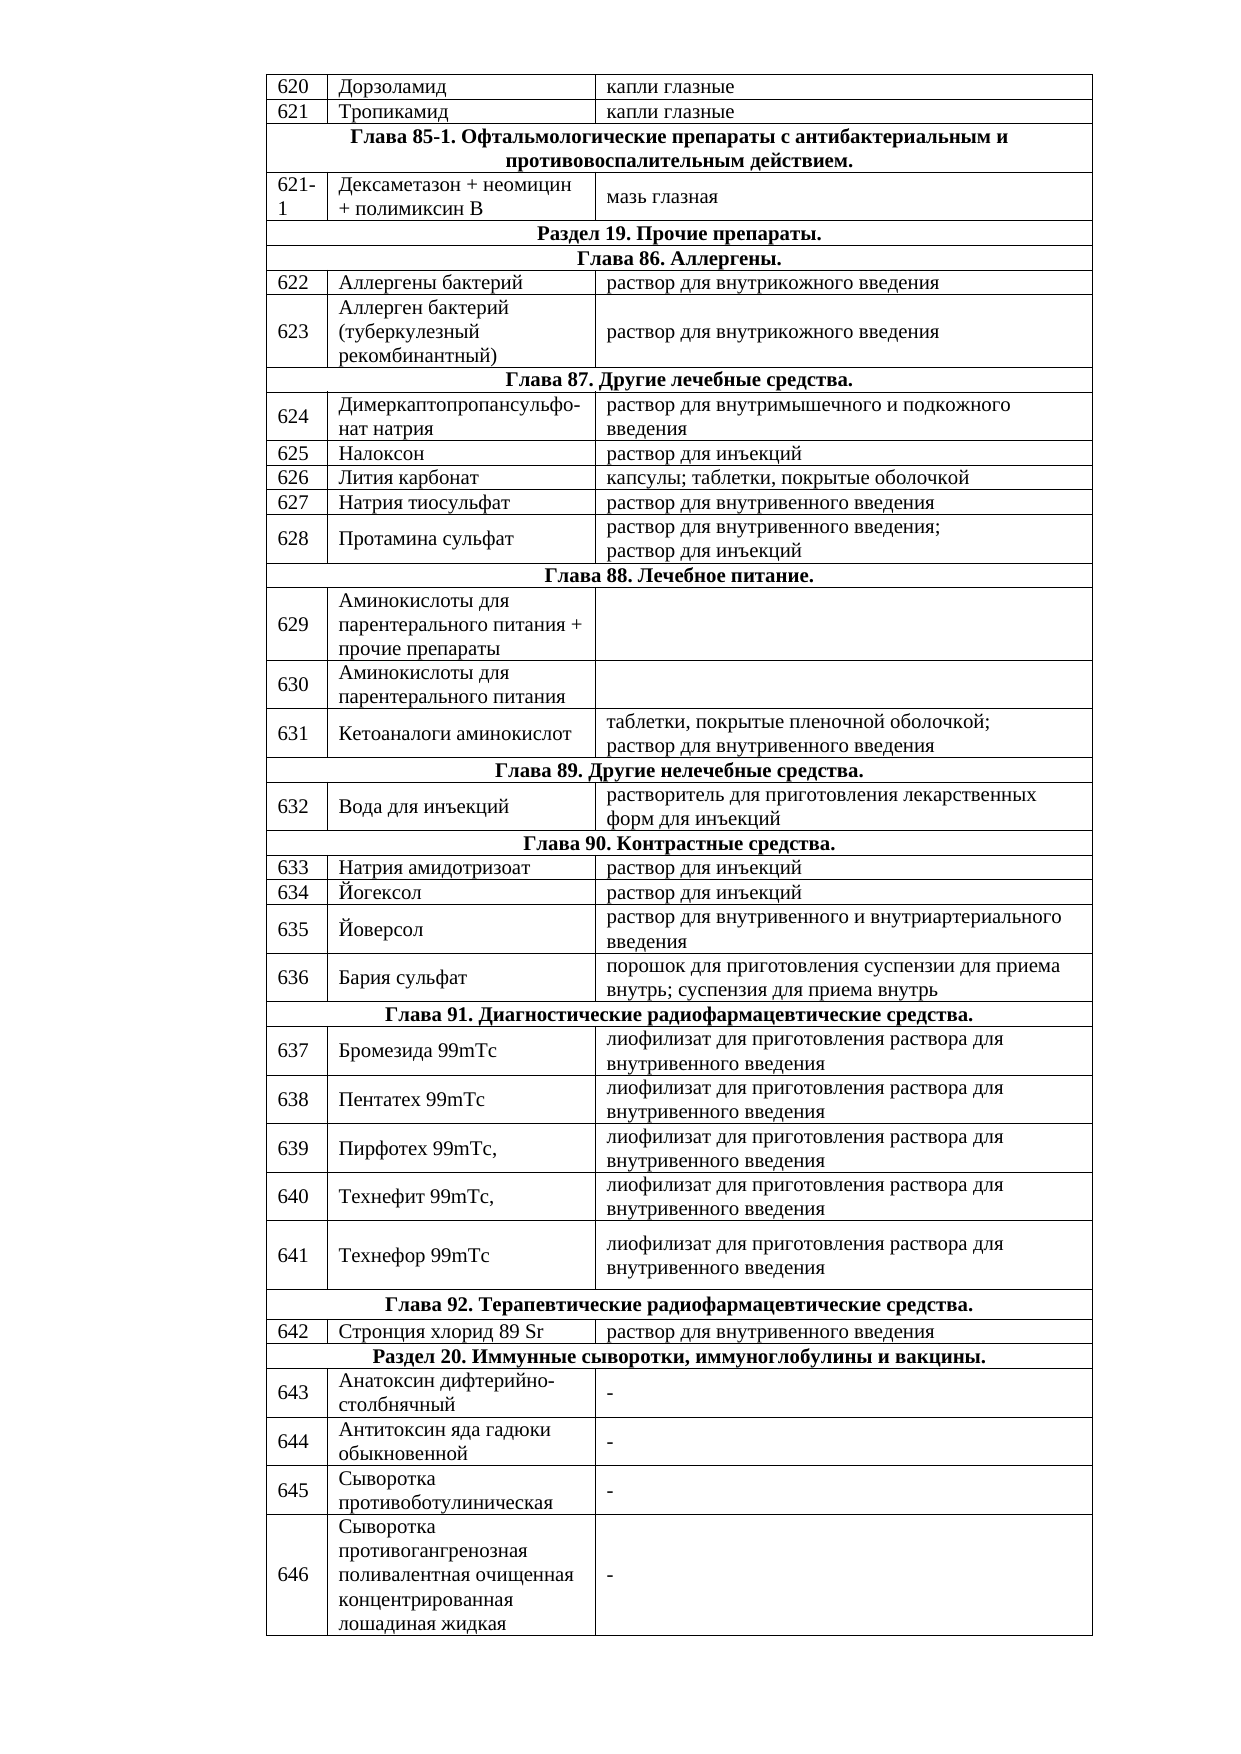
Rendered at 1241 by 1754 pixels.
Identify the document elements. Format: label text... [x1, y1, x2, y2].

table_cell Протамина сульфат [328, 515, 595, 562]
table_cell 643 [267, 1369, 327, 1416]
table_cell 640 [267, 1173, 327, 1220]
table_cell 632 [267, 783, 327, 830]
table_cell - [596, 1369, 1092, 1416]
table_cell Лития карбонат [328, 466, 595, 489]
table_cell раствор для внутривенного и внутриартериального введения [596, 905, 1092, 953]
table_cell 627 [267, 490, 327, 514]
table_cell - [596, 1418, 1092, 1465]
table_cell 646 [267, 1515, 327, 1634]
table_cell раствор для инъекций [596, 441, 1092, 464]
table_cell Глава 86. Аллергены. [267, 246, 1092, 269]
table_cell Анатоксин дифтерийно-столбнячный [328, 1369, 595, 1416]
table_cell растворитель для приготовления лекарственных форм для инъекций [596, 783, 1092, 830]
table_cell Пирфотех 99mТс, [328, 1124, 595, 1172]
table_cell - [596, 1466, 1092, 1514]
table_cell раствор для внутривенного введения [596, 490, 1092, 514]
table_cell 628 [267, 515, 327, 562]
table_cell Сыворотка противоботулиническая [328, 1466, 595, 1514]
table_cell 636 [267, 954, 327, 1001]
table_cell Бромезида 99mТс [328, 1027, 595, 1074]
table_cell раствор для инъекций [596, 856, 1092, 879]
table_cell Глава 87. Другие лечебные средства. [267, 368, 1092, 391]
table_cell 623 [267, 295, 327, 367]
table_cell Антитоксин яда гадюки обыкновенной [328, 1418, 595, 1465]
table_cell 641 [267, 1221, 327, 1289]
table_cell Глава 90. Контрастные средства. [267, 831, 1092, 855]
table_cell 626 [267, 466, 327, 489]
table_cell капли глазные [596, 75, 1092, 98]
table_cell 642 [267, 1320, 327, 1343]
table_cell Глава 91. Диагностические радиофармацевтические средства. [267, 1002, 1092, 1026]
table_cell Аллергены бактерий [328, 271, 595, 294]
table_cell Дексаметазон + неомицин + полимиксин В [328, 173, 595, 220]
table_cell лиофилизат для приготовления раствора для внутривенного введения [596, 1027, 1092, 1074]
table_cell 639 [267, 1124, 327, 1172]
table_cell 635 [267, 905, 327, 953]
table_cell Натрия тиосульфат [328, 490, 595, 514]
table_cell Аллерген бактерий (туберкулезный рекомбинантный) [328, 295, 595, 367]
table_cell Стронция хлорид 89 Sr [328, 1320, 595, 1343]
table_cell таблетки, покрытые пленочной оболочкой; раствор для внутривенного введения [596, 709, 1092, 757]
table_cell раствор для внутривенного введения; раствор для инъекций [596, 515, 1092, 562]
table_cell 620 [267, 75, 327, 98]
table_cell порошок для приготовления суспензии для приема внутрь; суспензия для приема внутрь [596, 954, 1092, 1001]
table_cell 621 [267, 100, 327, 123]
table_cell раствор для внутримышечного и подкожного введения [596, 393, 1092, 440]
table_cell Глава 92. Терапевтические радиофармацевтические средства. [267, 1290, 1092, 1319]
table_cell 624 [267, 393, 327, 440]
table_cell 644 [267, 1418, 327, 1465]
table_cell 637 [267, 1027, 327, 1074]
table_cell Раздел 20. Иммунные сыворотки, иммуноглобулины и вакцины. [267, 1344, 1092, 1368]
table_cell 631 [267, 709, 327, 757]
table_cell Натрия амидотризоат [328, 856, 595, 879]
table_cell [596, 588, 1092, 660]
table_cell Йогексол [328, 880, 595, 904]
table_cell раствор для внутривенного введения [596, 1320, 1092, 1343]
table_cell 622 [267, 271, 327, 294]
table_cell Вода для инъекций [328, 783, 595, 830]
table_cell Технефит 99mТс, [328, 1173, 595, 1220]
table_cell Технефор 99mТс [328, 1221, 595, 1289]
table_cell Бария сульфат [328, 954, 595, 1001]
table_cell Раздел 19. Прочие препараты. [267, 221, 1092, 245]
table_cell 645 [267, 1466, 327, 1514]
table_cell лиофилизат для приготовления раствора для внутривенного введения [596, 1221, 1092, 1289]
table_cell раствор для внутрикожного введения [596, 271, 1092, 294]
table_cell раствор для внутрикожного введения [596, 295, 1092, 367]
table_cell 625 [267, 441, 327, 464]
table_cell Глава 89. Другие нелечебные средства. [267, 758, 1092, 782]
table_cell капли глазные [596, 100, 1092, 123]
table_cell капсулы; таблетки, покрытые оболочкой [596, 466, 1092, 489]
table_cell Аминокислоты для парентерального питания + прочие препараты [328, 588, 595, 660]
table_cell Аминокислоты для парентерального питания [328, 661, 595, 708]
table_cell - [596, 1515, 1092, 1634]
table_cell 634 [267, 880, 327, 904]
table_cell Тропикамид [328, 100, 595, 123]
table_cell Дорзоламид [328, 75, 595, 98]
table_cell мазь глазная [596, 173, 1092, 220]
table_cell 630 [267, 661, 327, 708]
table_cell Налоксон [328, 441, 595, 464]
table_cell 621-1 [267, 173, 327, 220]
table_cell 629 [267, 588, 327, 660]
table_cell Йоверсол [328, 905, 595, 953]
table_cell лиофилизат для приготовления раствора для внутривенного введения [596, 1076, 1092, 1123]
table_cell Димеркаптопропансульфо- нат натрия [328, 393, 595, 440]
table_cell [596, 661, 1092, 708]
table_cell 633 [267, 856, 327, 879]
table_cell лиофилизат для приготовления раствора для внутривенного введения [596, 1173, 1092, 1220]
table_cell раствор для инъекций [596, 880, 1092, 904]
table_cell Пентатех 99mТс [328, 1076, 595, 1123]
table_cell Глава 88. Лечебное питание. [267, 564, 1092, 587]
table_cell Глава 85-1. Офтальмологические препараты с антибактериальным и противовоспалительным действием. [267, 124, 1092, 172]
table_cell лиофилизат для приготовления раствора для внутривенного введения [596, 1124, 1092, 1172]
table_cell Сыворотка противогангренозная поливалентная очищенная концентрированная лошадиная жидкая [328, 1515, 595, 1634]
table_cell Кетоаналоги аминокислот [328, 709, 595, 757]
table_cell 638 [267, 1076, 327, 1123]
